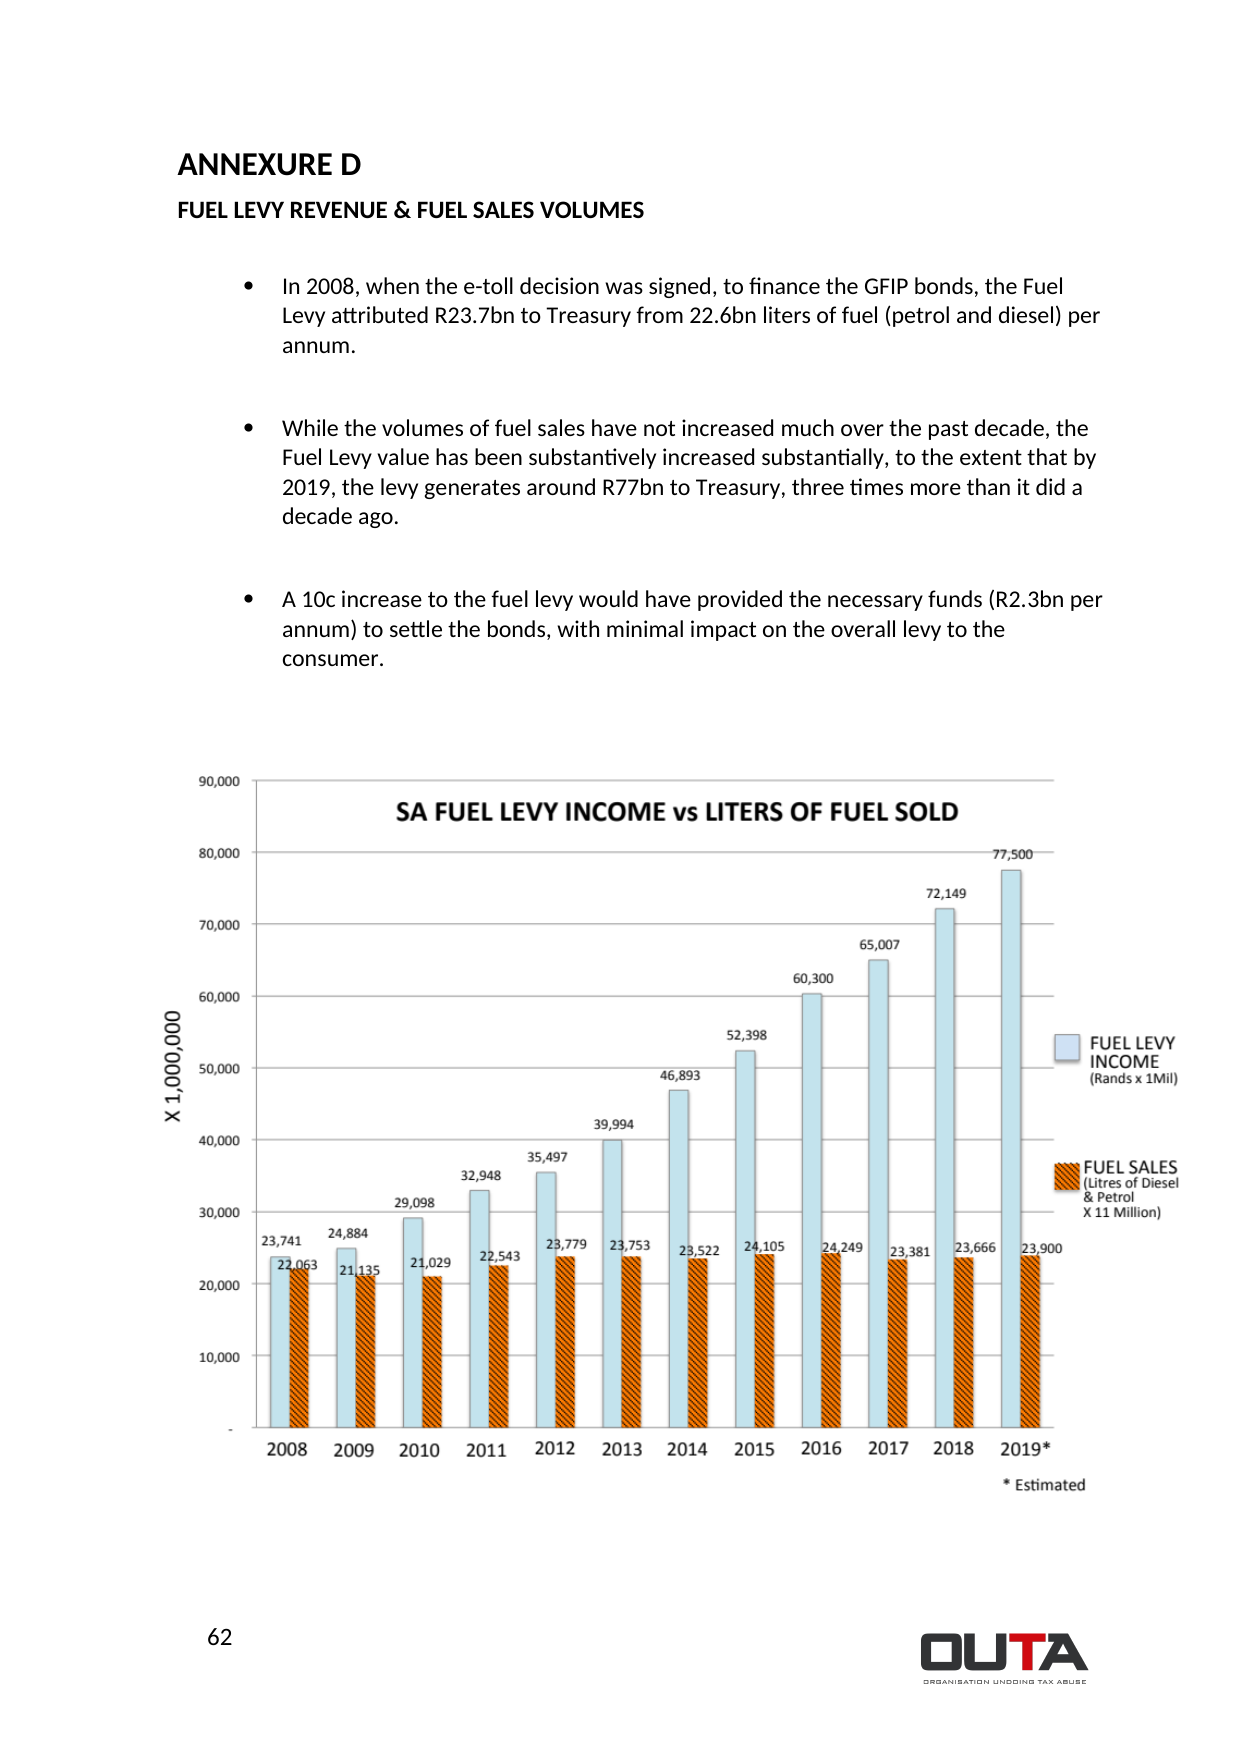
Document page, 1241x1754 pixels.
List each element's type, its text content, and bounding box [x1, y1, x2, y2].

text ANNEXURE D [177, 143, 1108, 184]
list While the volumes of fuel sales have not increased much over the past decade, the Fuel Levy value has been substantively increased substantially, to the extent that by 2019, the levy generates around R77bn to Treasury, three times more than it did a decade ago. [244, 413, 1108, 530]
list In 2008, when the e-toll decision was signed, to finance the GFIP bonds, the Fuel Levy attributed R23.7bn to Treasury from 22.6bn liters of fuel (petrol and diesel) per annum. [244, 271, 1108, 359]
picture [917, 1628, 1090, 1687]
text FUEL LEVY REVENUE & FUEL SALES VOLUMES [177, 194, 1108, 225]
list A 10c increase to the fuel levy would have provided the necessary funds (R2.3bn per annum) to settle the bonds, with minimal impact on the overall levy to the consumer. [244, 584, 1108, 672]
